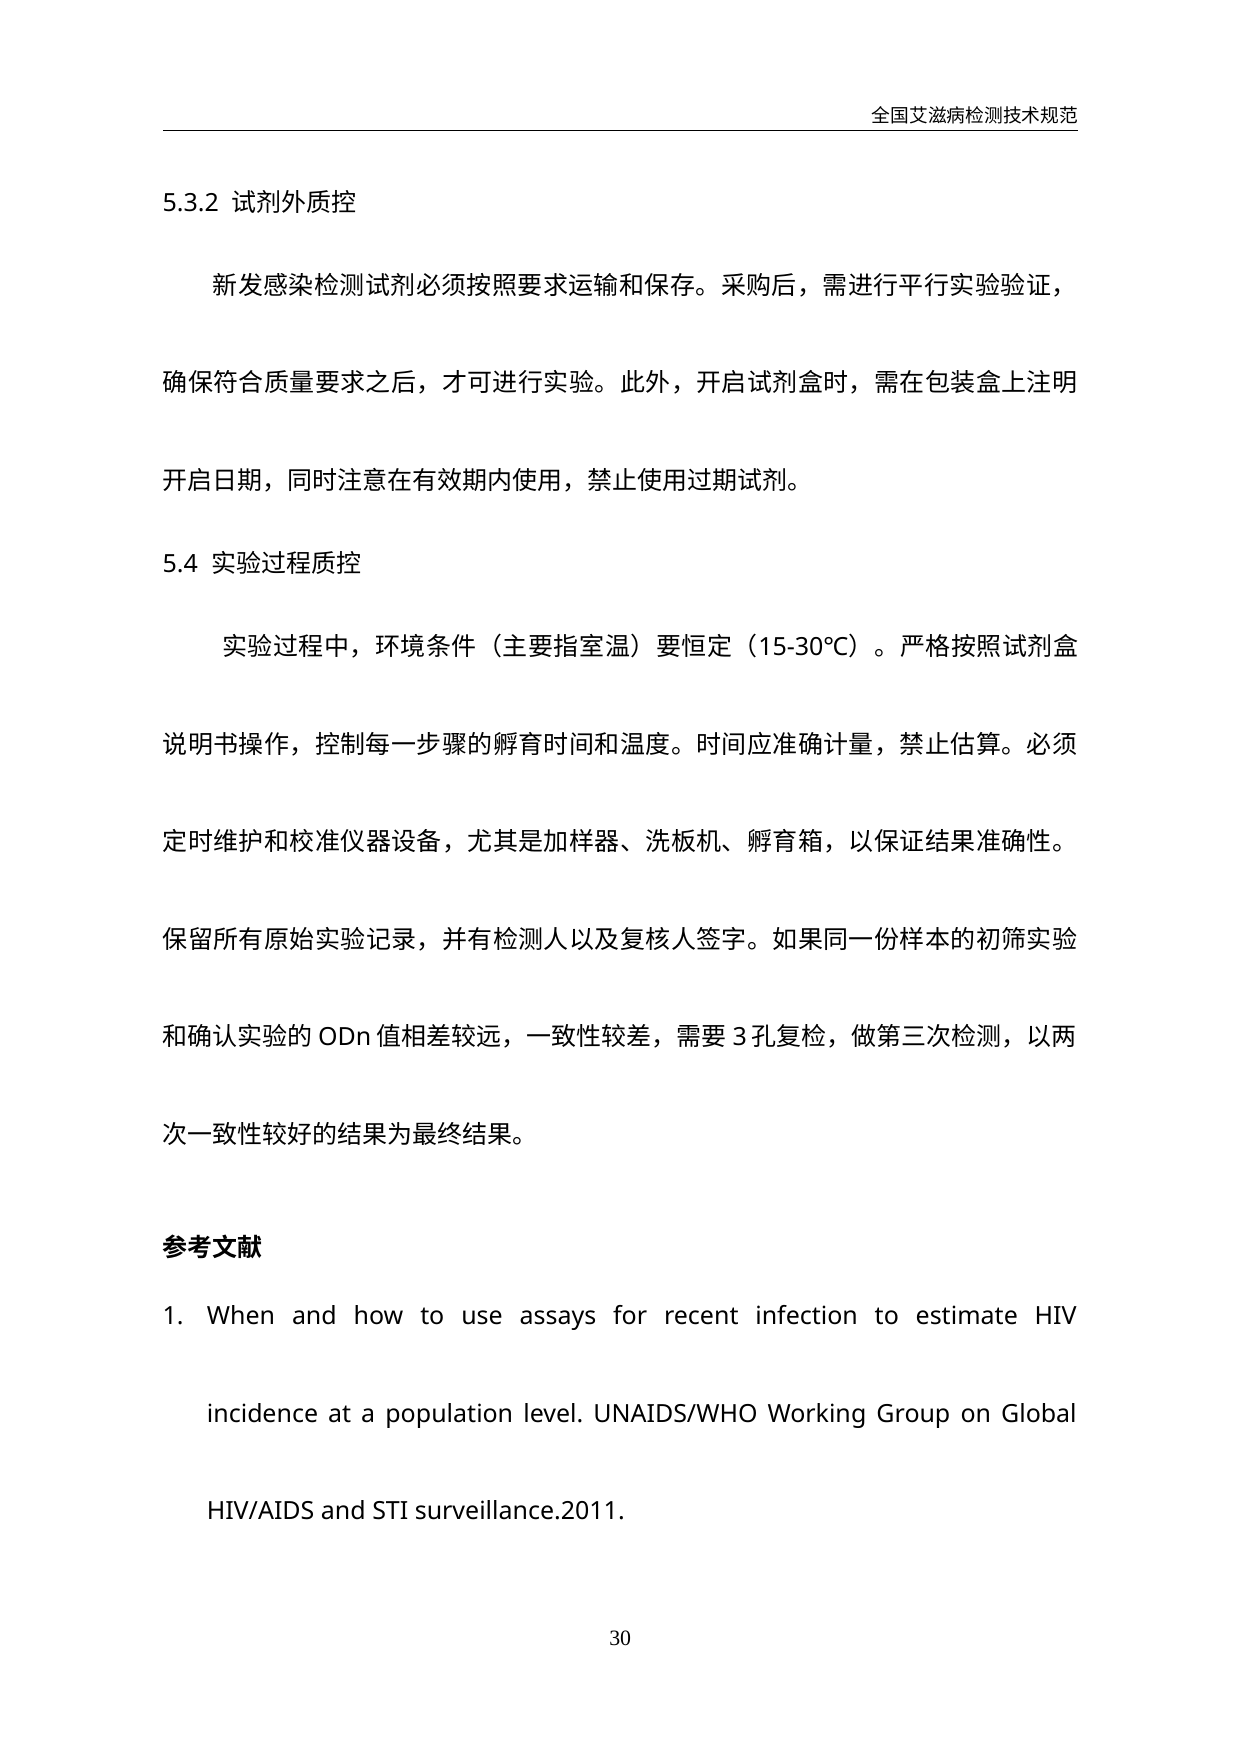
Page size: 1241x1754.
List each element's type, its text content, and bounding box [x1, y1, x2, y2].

subtitle 参考文献 [162, 1228, 1188, 1264]
text 新发感染检测试剂必须按照要求运输和保存。采购后，需进行平行实验验证，确保符合质量要求之后，才可进行实验。此外，开启试剂盒时，需在包装盒上注明开启日期，同时注意在有效期内使用，禁止使用过期试剂。 [162, 251, 1078, 511]
subtitle 5.4 实验过程质控 [162, 529, 1078, 594]
list When and how to use assays for recent infection to estimate HIV incidence at a population level. UNAIDS/WHO Working Group on Global HIV/AIDS and STI surveillance.2011. [162, 1282, 1078, 1542]
text 实验过程中，环境条件（主要指室温）要恒定（15-30℃）。严格按照试剂盒说明书操作，控制每一步骤的孵育时间和温度。时间应准确计量，禁止估算。必须定时维护和校准仪器设备，尤其是加样器、洗板机、孵育箱，以保证结果准确性。保留所有原始实验记录，并有检测人以及复核人签字。如果同一份样本的初筛实验和确认实验的ODn值相差较远，一致性较差，需要3孔复检，做第三次检测，以两次一致性较好的结果为最终结果。 [162, 612, 1078, 1165]
text 5.3.2 试剂外质控 [162, 168, 1078, 233]
